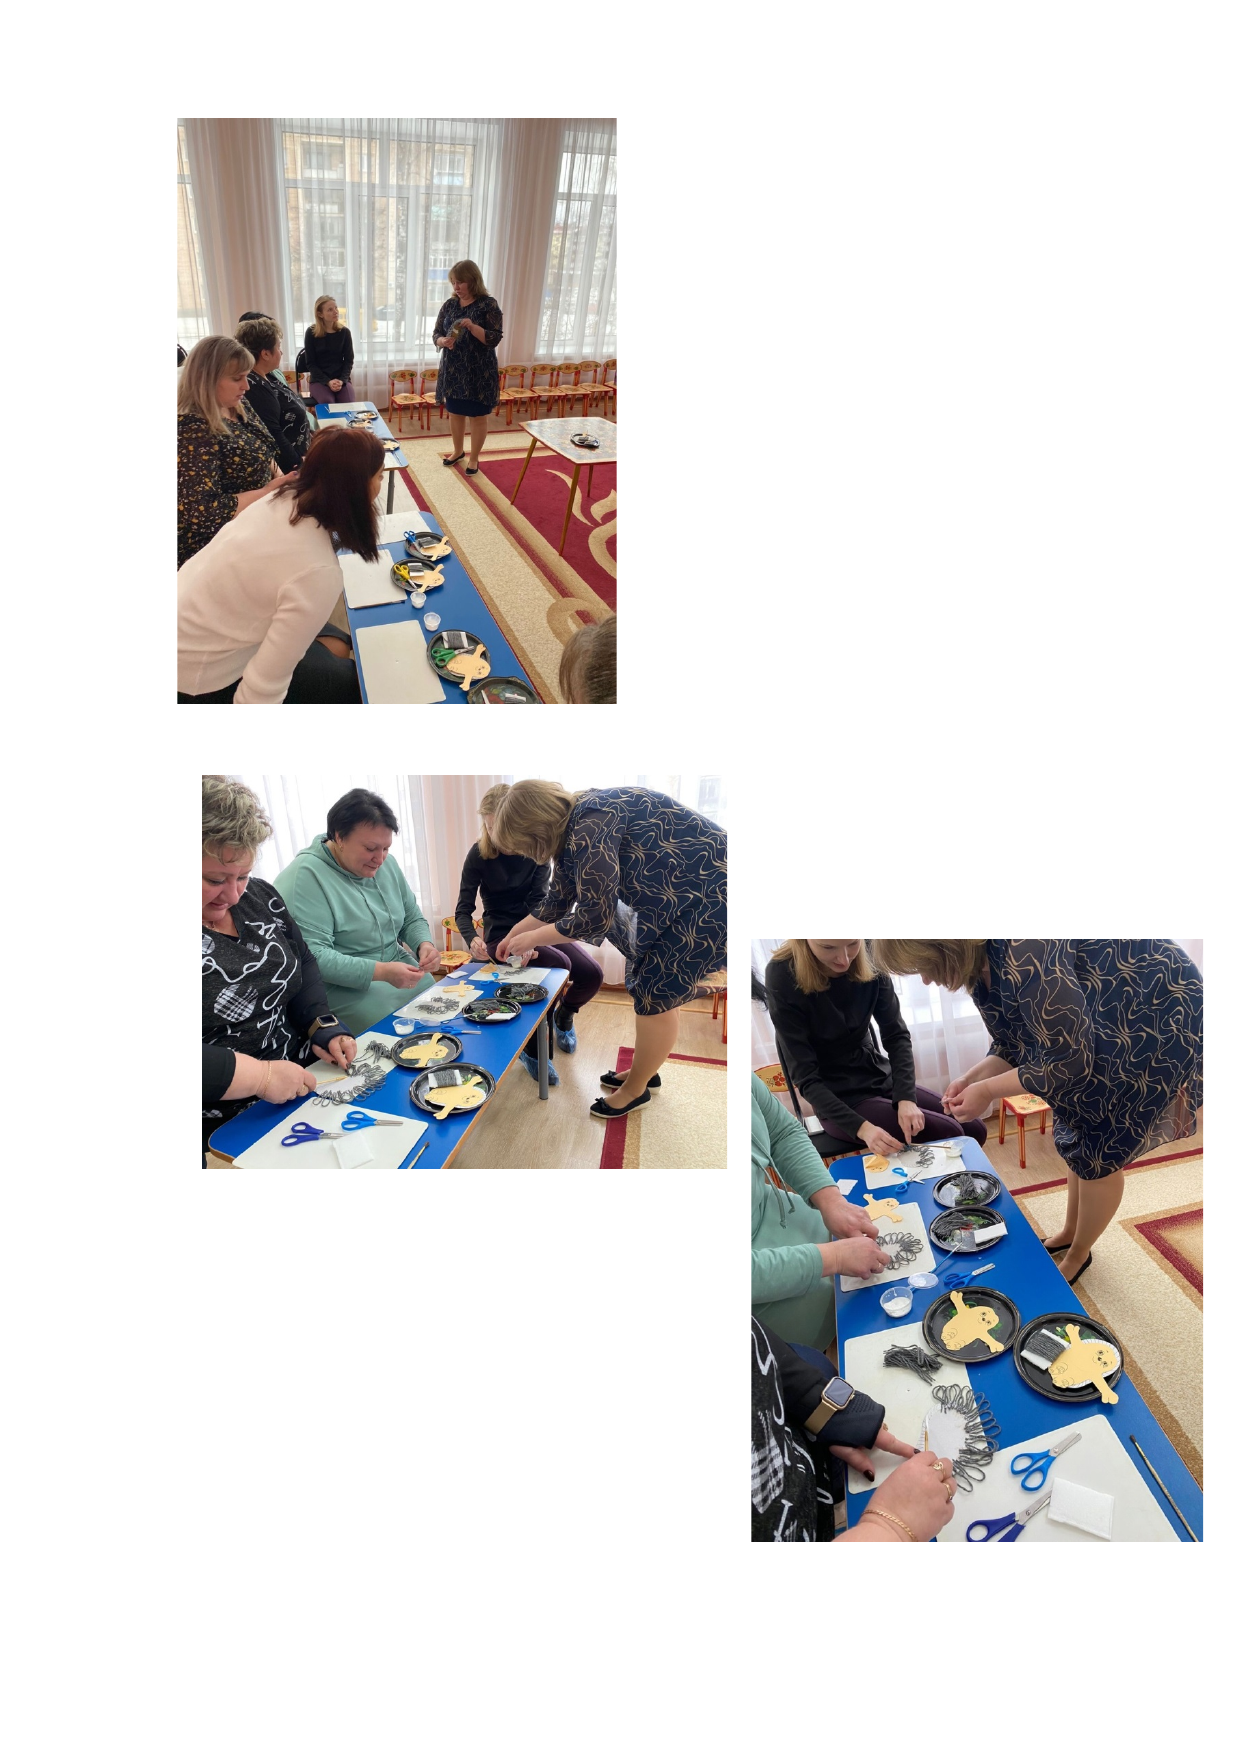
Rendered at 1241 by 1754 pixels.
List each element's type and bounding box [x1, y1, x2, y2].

picture [177, 118, 617, 704]
picture [202, 775, 728, 1169]
picture [751, 939, 1204, 1542]
